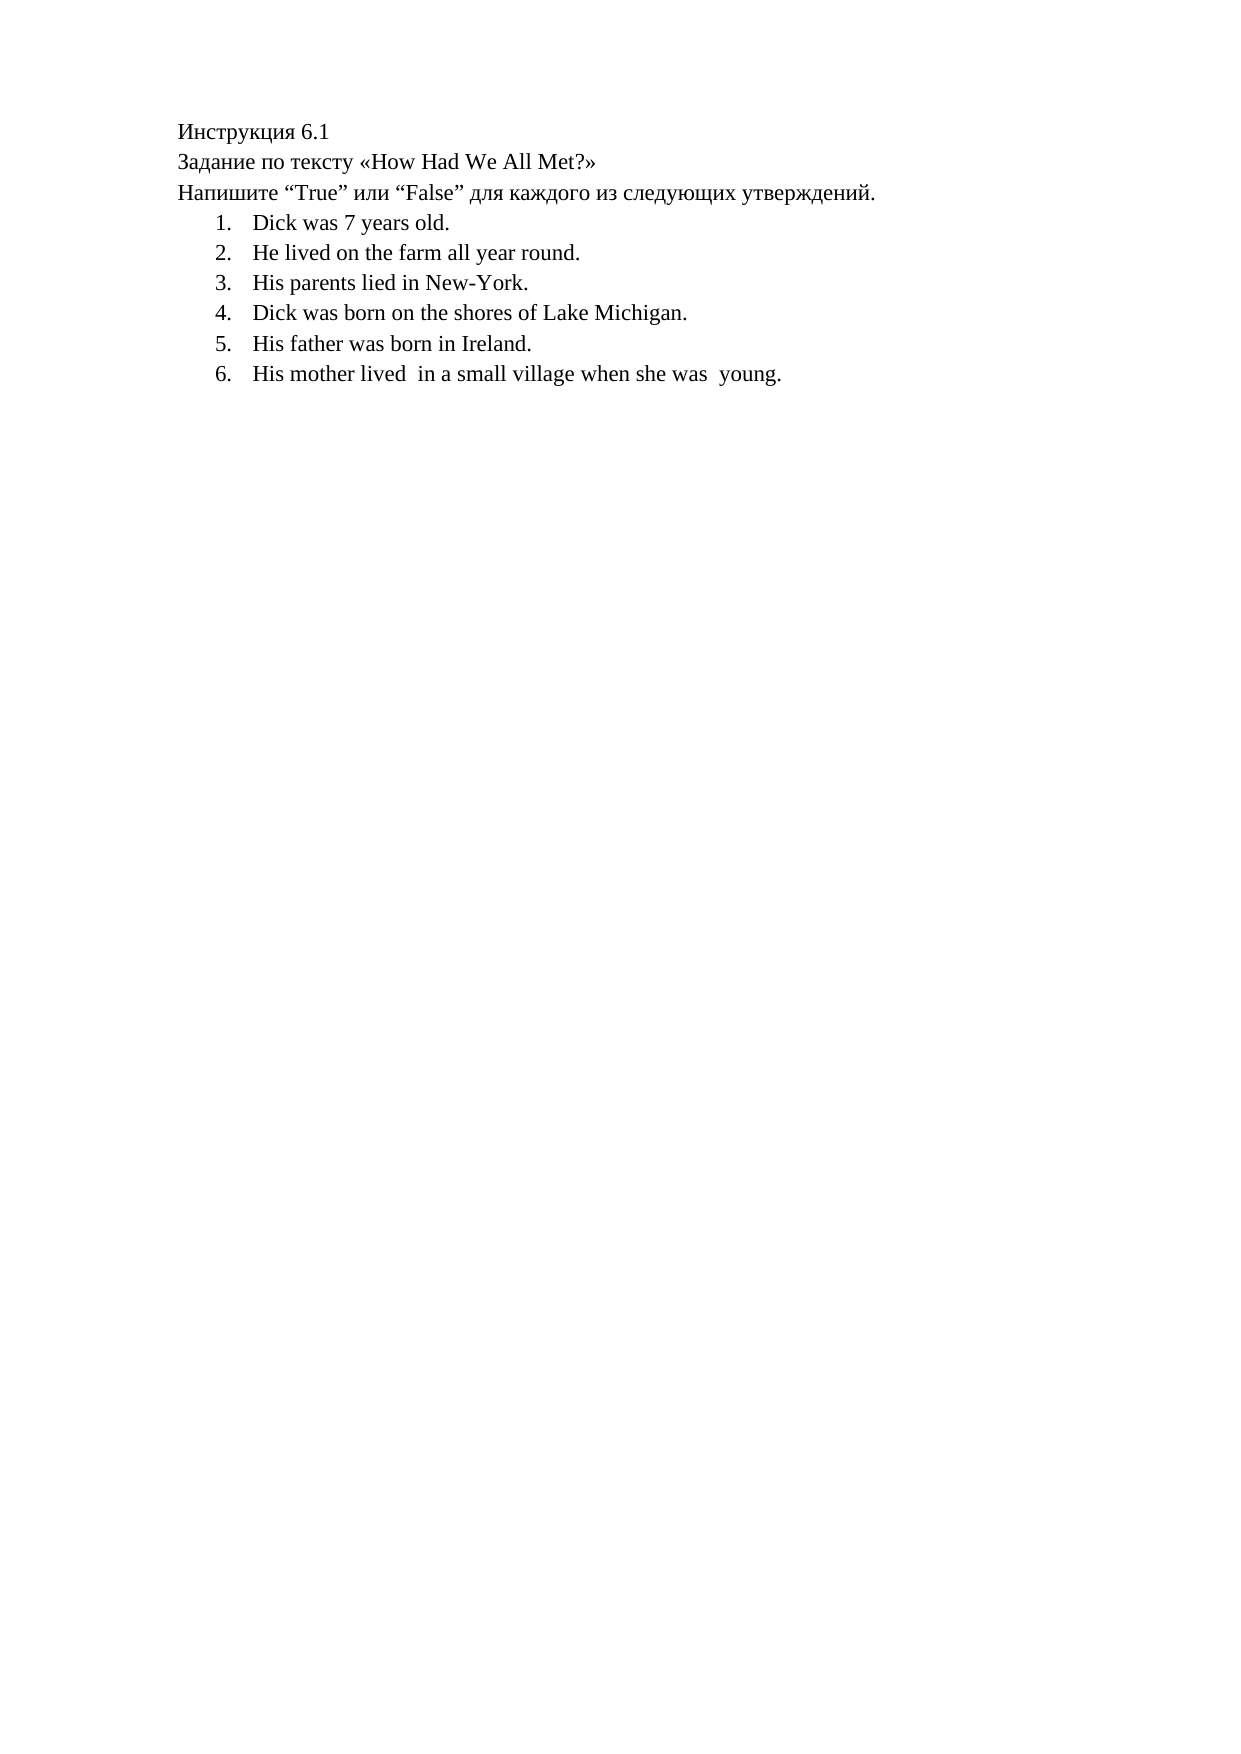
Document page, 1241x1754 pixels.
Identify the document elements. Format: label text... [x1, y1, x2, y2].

list His mother lived in a small village when she was young. [215, 360, 1152, 386]
list Dick was born on the shores of Lake Michigan. [215, 299, 1152, 326]
text Задание по тексту «How Had We All Met?» [177, 148, 1152, 175]
list He lived on the farm all year round. [215, 239, 1152, 265]
text Инструкция 6.1 [177, 118, 1152, 144]
list His father was born in Ireland. [215, 329, 1152, 356]
list Dick was 7 years old. [215, 209, 1152, 235]
list His parents lied in New-York. [215, 269, 1152, 296]
text Напишите “True” или “False” для каждого из следующих утверждений. [177, 178, 1152, 205]
